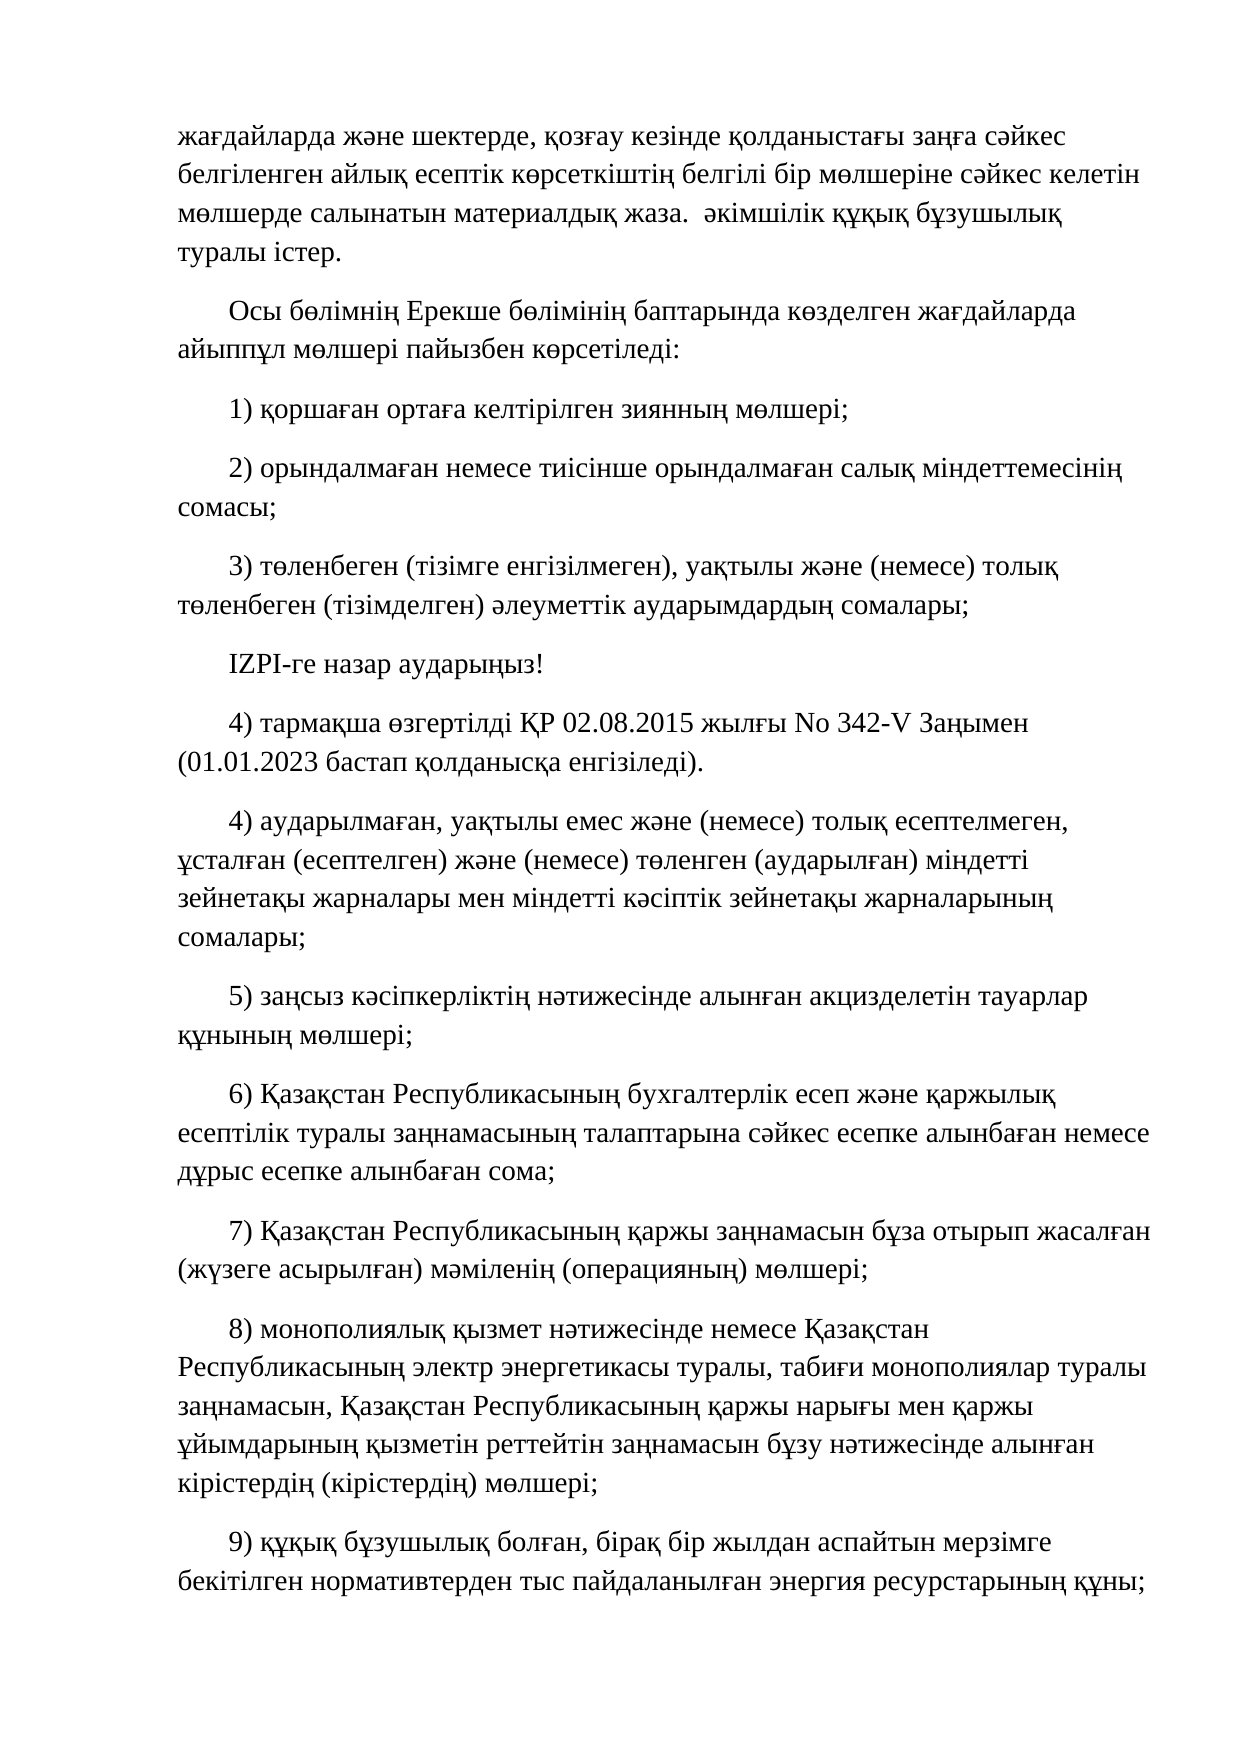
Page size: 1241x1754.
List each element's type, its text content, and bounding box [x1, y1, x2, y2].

text 3) төленбеген (тізімге енгізілмеген), уақтылы және (немесе) толық төленбеген (тізімделген) әлеуметтік аударымдардың сомалары; [177, 548, 1152, 620]
text 7) Қазақстан Республикасының қаржы заңнамасын бұза отырып жасалған (жүзеге асырылған) мәміленің (операцияның) мөлшері; [177, 1213, 1152, 1285]
text 4) аударылмаған, уақтылы емес және (немесе) толық есептелмеген, ұсталған (есептелген) және (немесе) төленген (аударылған) міндетті зейнетақы жарналары мен міндетті кәсіптік зейнетақы жарналарының сомалары; [177, 803, 1152, 953]
text 8) монополиялық қызмет нәтижесінде немесе Қазақстан Республикасының электр энергетикасы туралы, табиғи монополиялар туралы заңнамасын, Қазақстан Республикасының қаржы нарығы мен қаржы ұйымдарының қызметін реттейтін заңнамасын бұзу нәтижесінде алынған кірістердің (кірістердің) мөлшері; [177, 1311, 1152, 1498]
text Осы бөлімнің Ерекше бөлімінің баптарында көзделген жағдайларда айыппұл мөлшері пайызбен көрсетіледі: [177, 293, 1152, 365]
text 4) тармақша өзгертілді ҚР 02.08.2015 жылғы No 342-V Заңымен (01.01.2023 бастап қолданысқа енгізіледі). [177, 706, 1152, 778]
text 1) қоршаған ортаға келтірілген зиянның мөлшері; [177, 391, 1152, 424]
text 2) орындалмаған немесе тиісінше орындалмаған салық міндеттемесінің сомасы; [177, 450, 1152, 522]
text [177, 118, 1152, 267]
text 9) құқық бұзушылық болған, бірақ бір жылдан аспайтын мерзімге бекітілген нормативтерден тыс пайдаланылған энергия ресурстарының құны; [177, 1524, 1152, 1596]
text 5) заңсыз кәсіпкерліктің нәтижесінде алынған акцизделетін тауарлар құнының мөлшері; [177, 978, 1152, 1051]
text 6) Қазақстан Республикасының бухгалтерлік есеп және қаржылық есептілік туралы заңнамасының талаптарына сәйкес есепке алынбаған немесе дұрыс есепке алынбаған сома; [177, 1076, 1152, 1187]
text IZPI-ге назар аударыңыз! [177, 646, 1152, 680]
